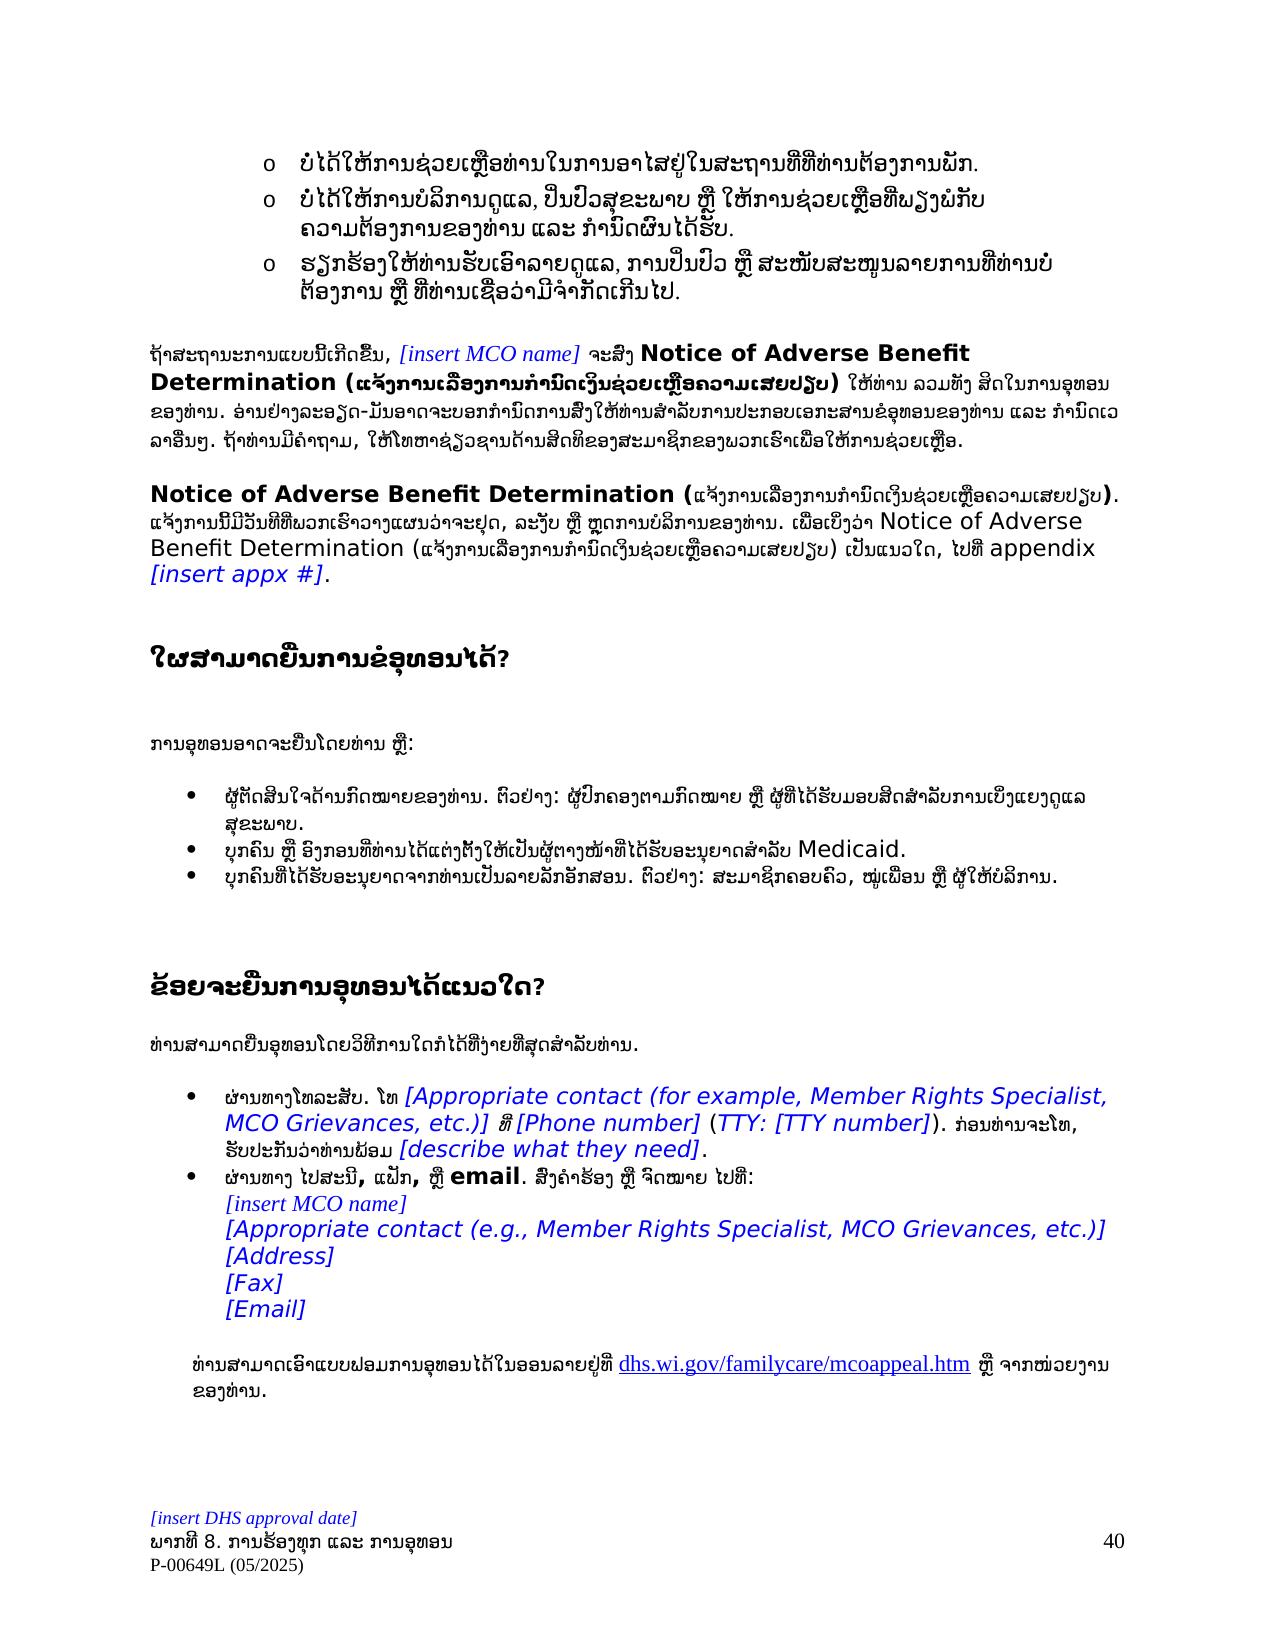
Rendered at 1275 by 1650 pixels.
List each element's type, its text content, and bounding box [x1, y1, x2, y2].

list ບໍ່ໄດ້ໃຫ້ການຊ່ວຍເຫຼືອທ່ານໃນການອາໄສຢູ່ໃນສະຖານທີ່ທີ່ທ່ານຕ້ອງການພັກ. [262, 150, 1125, 178]
text [Fax] [225, 1270, 1125, 1296]
list ຜູ້ຕັດສິນໃຈດ້ານກົດໝາຍຂອງທ່ານ. ຕົວຢ່າງ: ຜູ້ປົກຄອງຕາມກົດໝາຍ ຫຼື ຜູ້ທີ່ໄດ້ຮັບມອບສິດສຳລັບການເບິ່ງແຍງດູແລສຸຂະພາບ. [187, 782, 1125, 836]
list ບໍ່ໄດ້ໃຫ້ການບໍລິການດູແລ, ປິ່ນປົວສຸຂະພາບ ຫຼື ໃຫ້ການຊ່ວຍເຫຼືອທີ່ພຽງພໍກັບຄວາມຕ້ອງການຂອງທ່ານ ແລະ ກຳນົດຜົນໄດ້ຮັບ. [262, 187, 1125, 242]
subtitle ໃຜສາມາດຍື່ນການຂໍອຸທອນໄດ້? [150, 644, 1125, 673]
list ຜ່ານທາງໂທລະສັບ. ໂທ [Appropriate contact (for example, Member Rights Specialist, MCO Grievances, etc.)] ທີ່ [Phone number] (TTY: [TTY number]). ກ່ອນທ່ານຈະໂທ, ຮັບປະກັນວ່າທ່ານພ້ອມ [describe what they need]. [187, 1083, 1125, 1163]
text ທ່ານສາມາດເອົາແບບຟອມການອຸທອນໄດ້ໃນອອນລາຍຢູ່ທີ່ dhs.wi.gov/familycare/mcoappeal.htm ຫຼື ຈາກໜ່ວຍງານຂອງທ່ານ. [192, 1350, 1125, 1403]
text [Address] [225, 1243, 1125, 1270]
list ຮຽກຮ້ອງໃຫ້ທ່ານຮັບເອົາລາຍດູແລ, ການປິ່ນປົວ ຫຼື ສະໜັບສະໜູນລາຍການທີ່ທ່ານບໍ່ຕ້ອງການ ຫຼື ທີ່ທ່ານເຊື່ອວ່າມີຈໍາກັດເກີນໄປ. [262, 250, 1125, 305]
list ຜ່ານທາງ ໄປສະນີ, ແຟັກ, ຫຼື email. ສົ່ງຄໍາຮ້ອງ ຫຼື ຈົດໝາຍ ໄປທີ່: [187, 1163, 1125, 1190]
text Notice of Adverse Benefit Determination (ແຈ້ງການເລື່ອງການກຳນົດເງິນຊ່ວຍເຫຼືອຄວາມເສຍປຽບ). ແຈ້ງການນີ້ມີວັນທີທີ່ພວກເຮົາວາງແຜນວ່າຈະຢຸດ, ລະງັບ ຫຼື ຫຼຸດການບໍລິການຂອງທ່ານ. ເພື່ອເບິ່ງວ່າ Notice of Adverse Benefit Determination (ແຈ້ງການເລື່ອງການກຳນົດເງິນຊ່ວຍເຫຼືອຄວາມເສຍປຽບ) ເປັນແນວໃດ, ໄປທີ່ appendix [insert appx #]. [150, 482, 1125, 588]
text [insert MCO name] [225, 1190, 1125, 1216]
text [Email] [225, 1296, 1125, 1323]
text ທ່ານສາມາດຍື່ນອຸທອນໂດຍວິທີການໃດກໍໄດ້ທີ່ງ່າຍທີ່ສຸດສໍາລັບທ່ານ. [150, 1030, 1125, 1057]
text ຖ້າສະຖານະການແບບນີ້ເກີດຂື້ນ, [insert MCO name] ຈະສົ່ງ Notice of Adverse Benefit Determination (ແຈ້ງການເລື່ອງການກຳນົດເງິນຊ່ວຍເຫຼືອຄວາມເສຍປຽບ) ໃຫ້ທ່ານ ລວມທັງ ສິດໃນການອຸທອນຂອງທ່ານ. ອ່ານຢ່າງລະອຽດ-ມັນອາດຈະບອກກໍານົດການສົ່ງໃຫ້ທ່ານສໍາລັບການປະກອບເອກະສານຂໍອຸທອນຂອງທ່ານ ແລະ ກໍານົດເວລາອື່ນໆ. ຖ້າທ່ານມີຄໍາຖາມ, ໃຫ້ໂທຫາຊ່ຽວຊານດ້ານສິດທິຂອງສະມາຊິກຂອງພວກເຮົາເພື່ອໃຫ້ການຊ່ວຍເຫຼືອ. [150, 340, 1125, 453]
list ບຸກຄົນທີ່ໄດ້ຮັບອະນຸຍາດຈາກທ່ານເປັນລາຍລັກອັກສອນ. ຕົວຢ່າງ: ສະມາຊິກຄອບຄົວ, ໝູ່ເພື່ອນ ຫຼື ຜູ້ໃຫ້ບໍລິການ. [187, 862, 1125, 889]
list ບຸກຄົນ ຫຼື ອົງກອນທີ່ທ່ານໄດ້ແຕ່ງຕັ້ງໃຫ້ເປັນຜູ້ຕາງໜ້າທີ່ໄດ້ຮັບອະນຸຍາດສຳລັບ Medicaid. [187, 836, 1125, 862]
subtitle ຂ້ອຍຈະຍື່ນການອຸທອນໄດ້ແນວໃດ? [150, 972, 1125, 1001]
text [Appropriate contact (e.g., Member Rights Specialist, MCO Grievances, etc.)] [225, 1216, 1125, 1243]
text ການອຸທອນອາດຈະຍື່ນໂດຍທ່ານ ຫຼື: [150, 729, 1125, 756]
